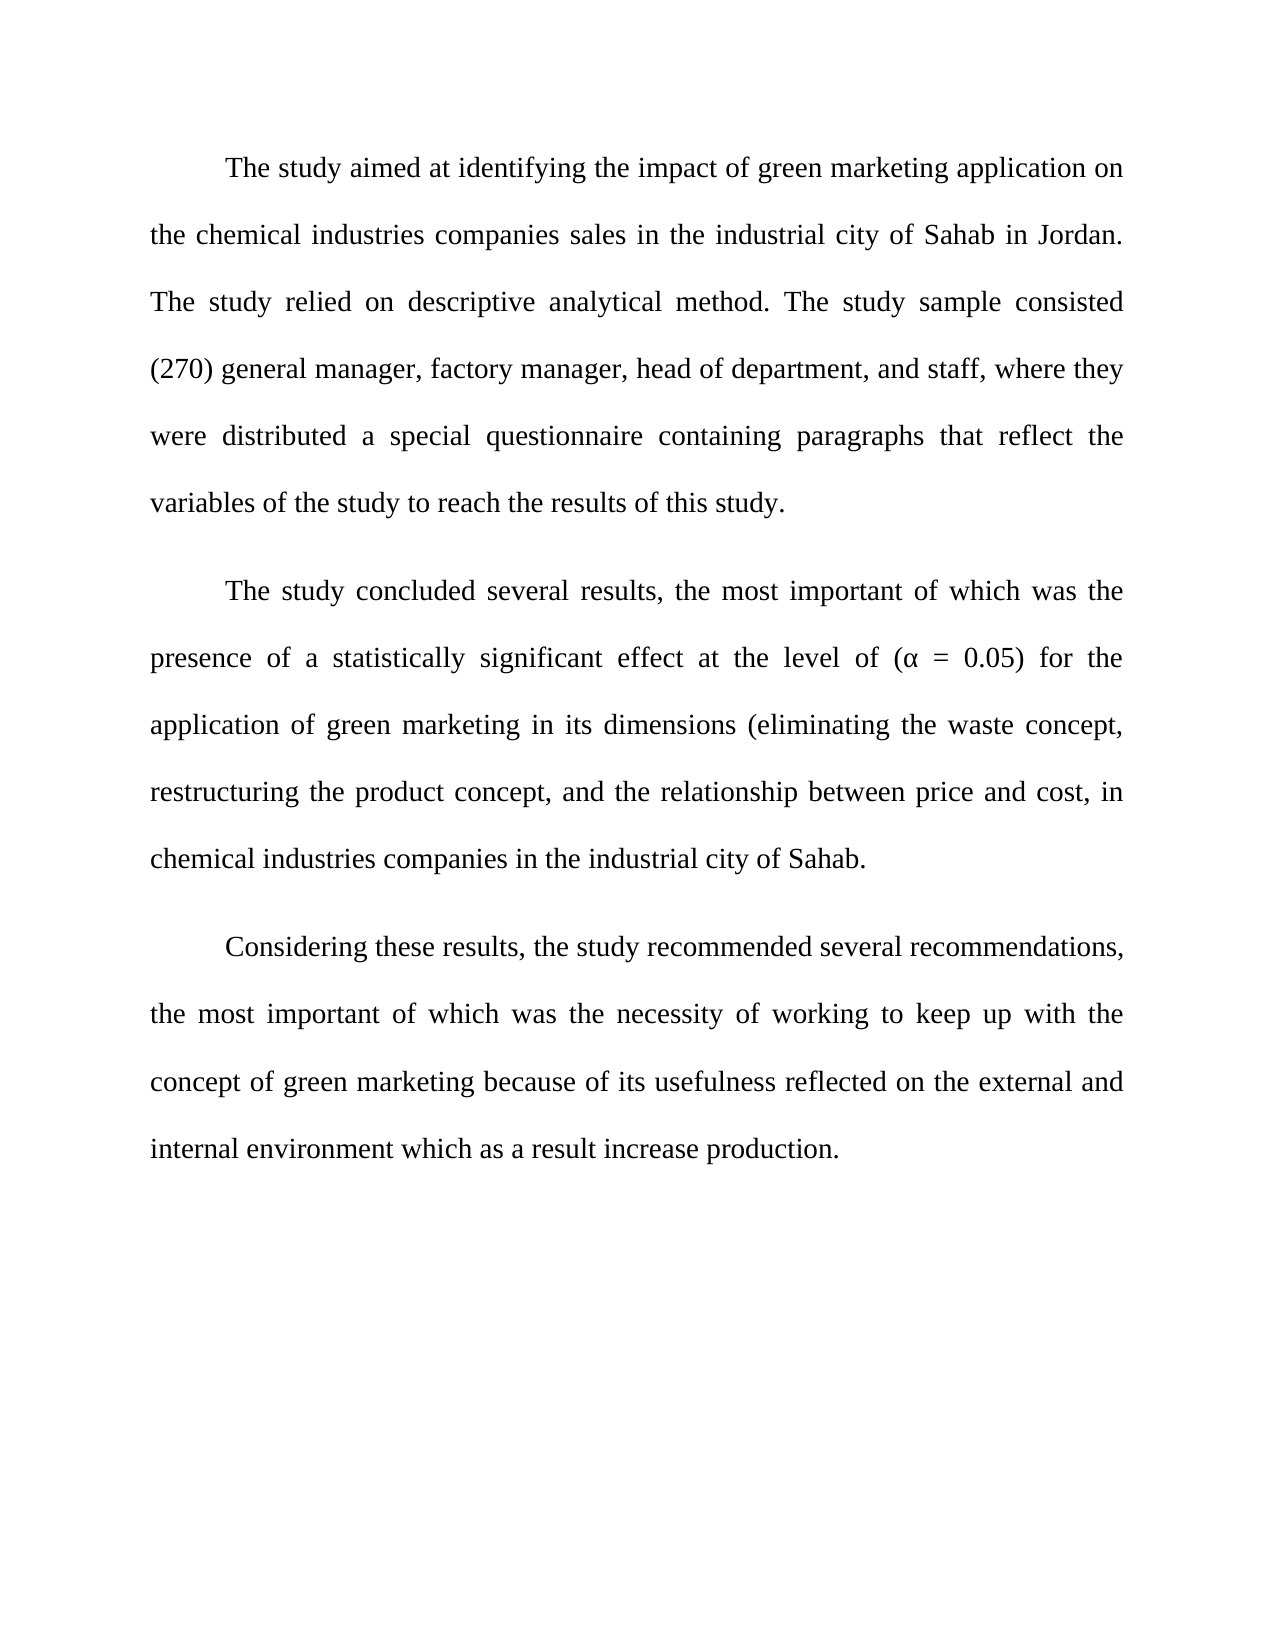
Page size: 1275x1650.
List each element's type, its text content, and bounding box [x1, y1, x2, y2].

text The study aimed at identifying the impact of green marketing application on the chemical industries companies sales in the industrial city of Sahab in Jordan. The study relied on descriptive analytical method. The study sample consisted (270) general manager, factory manager, head of department, and staff, where they were distributed a special questionnaire containing paragraphs that reflect the variables of the study to reach the results of this study. [150, 150, 1125, 519]
text The study concluded several results, the most important of which was the presence of a statistically significant effect at the level of (α = 0.05) for the application of green marketing in its dimensions (eliminating the waste concept, restructuring the product concept, and the relationship between price and cost, in chemical industries companies in the industrial city of Sahab. [150, 573, 1125, 875]
text Considering these results, the study recommended several recommendations, the most important of which was the necessity of working to keep up with the concept of green marketing because of its usefulness reflected on the external and internal environment which as a result increase production. [150, 929, 1125, 1164]
